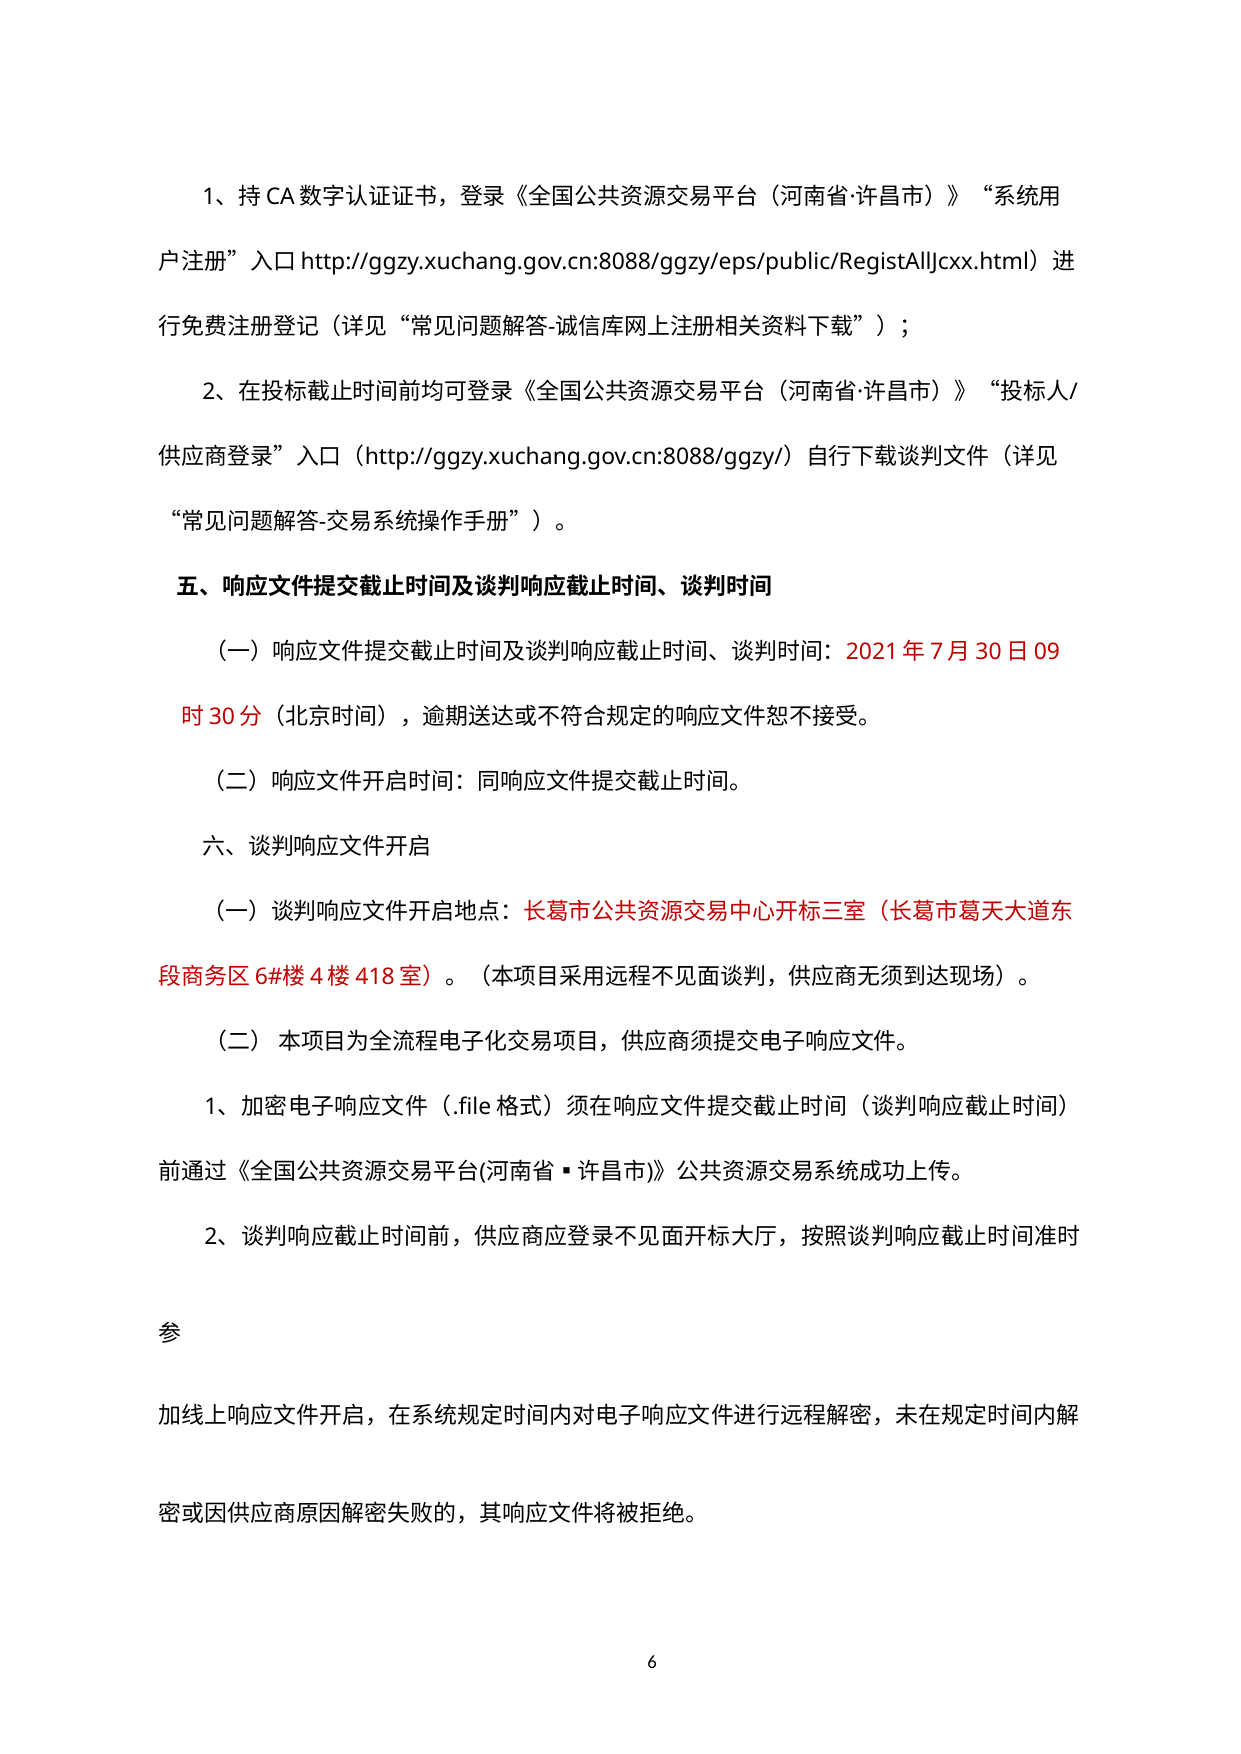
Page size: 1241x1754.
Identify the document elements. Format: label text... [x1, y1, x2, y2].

text （二） 本项目为全流程电子化交易项目，供应商须提交电子响应文件。 [158, 1007, 1082, 1072]
text 六、谈判响应文件开启 [158, 812, 1082, 877]
text （一）谈判响应文件开启地点：长葛市公共资源交易中心开标三室（长葛市葛天大道东段商务区6#楼4楼418室）。（本项目采用远程不见面谈判，供应商无须到达现场）。 [158, 877, 1082, 1007]
text （二）响应文件开启时间：同响应文件提交截止时间。 [158, 747, 1082, 812]
text （一）响应文件提交截止时间及谈判响应截止时间、谈判时间：2021年7月30日09时30分（北京时间），逾期送达或不符合规定的响应文件恕不接受。 [181, 617, 1082, 747]
text 1、加密电子响应文件（.file格式）须在响应文件提交截止时间（谈判响应截止时间）前通过《全国公共资源交易平台(河南省▪许昌市)》公共资源交易系统成功上传。 [158, 1072, 1082, 1202]
text 加线上响应文件开启，在系统规定时间内对电子响应文件进行远程解密，未在规定时间内解密或因供应商原因解密失败的，其响应文件将被拒绝。 [158, 1381, 1082, 1543]
text 2、在投标截止时间前均可登录《全国公共资源交易平台（河南省·许昌市）》“投标人/供应商登录”入口（http://ggzy.xuchang.gov.cn:8088/ggzy/）自行下载谈判文件（详见“常见问题解答-交易系统操作手册”）。 五、响应文件提交截止时间及谈判响应截止时间、谈判时间 [158, 357, 1082, 617]
text 2、谈判响应截止时间前，供应商应登录不见面开标大厅，按照谈判响应截止时间准时参 [158, 1202, 1082, 1364]
text 1、持CA数字认证证书，登录《全国公共资源交易平台（河南省·许昌市）》“系统用户注册”入口http://ggzy.xuchang.gov.cn:8088/ggzy/eps/public/RegistAllJcxx.html）进行免费注册登记（详见“常见问题解答-诚信库网上注册相关资料下载”）； [158, 162, 1082, 357]
